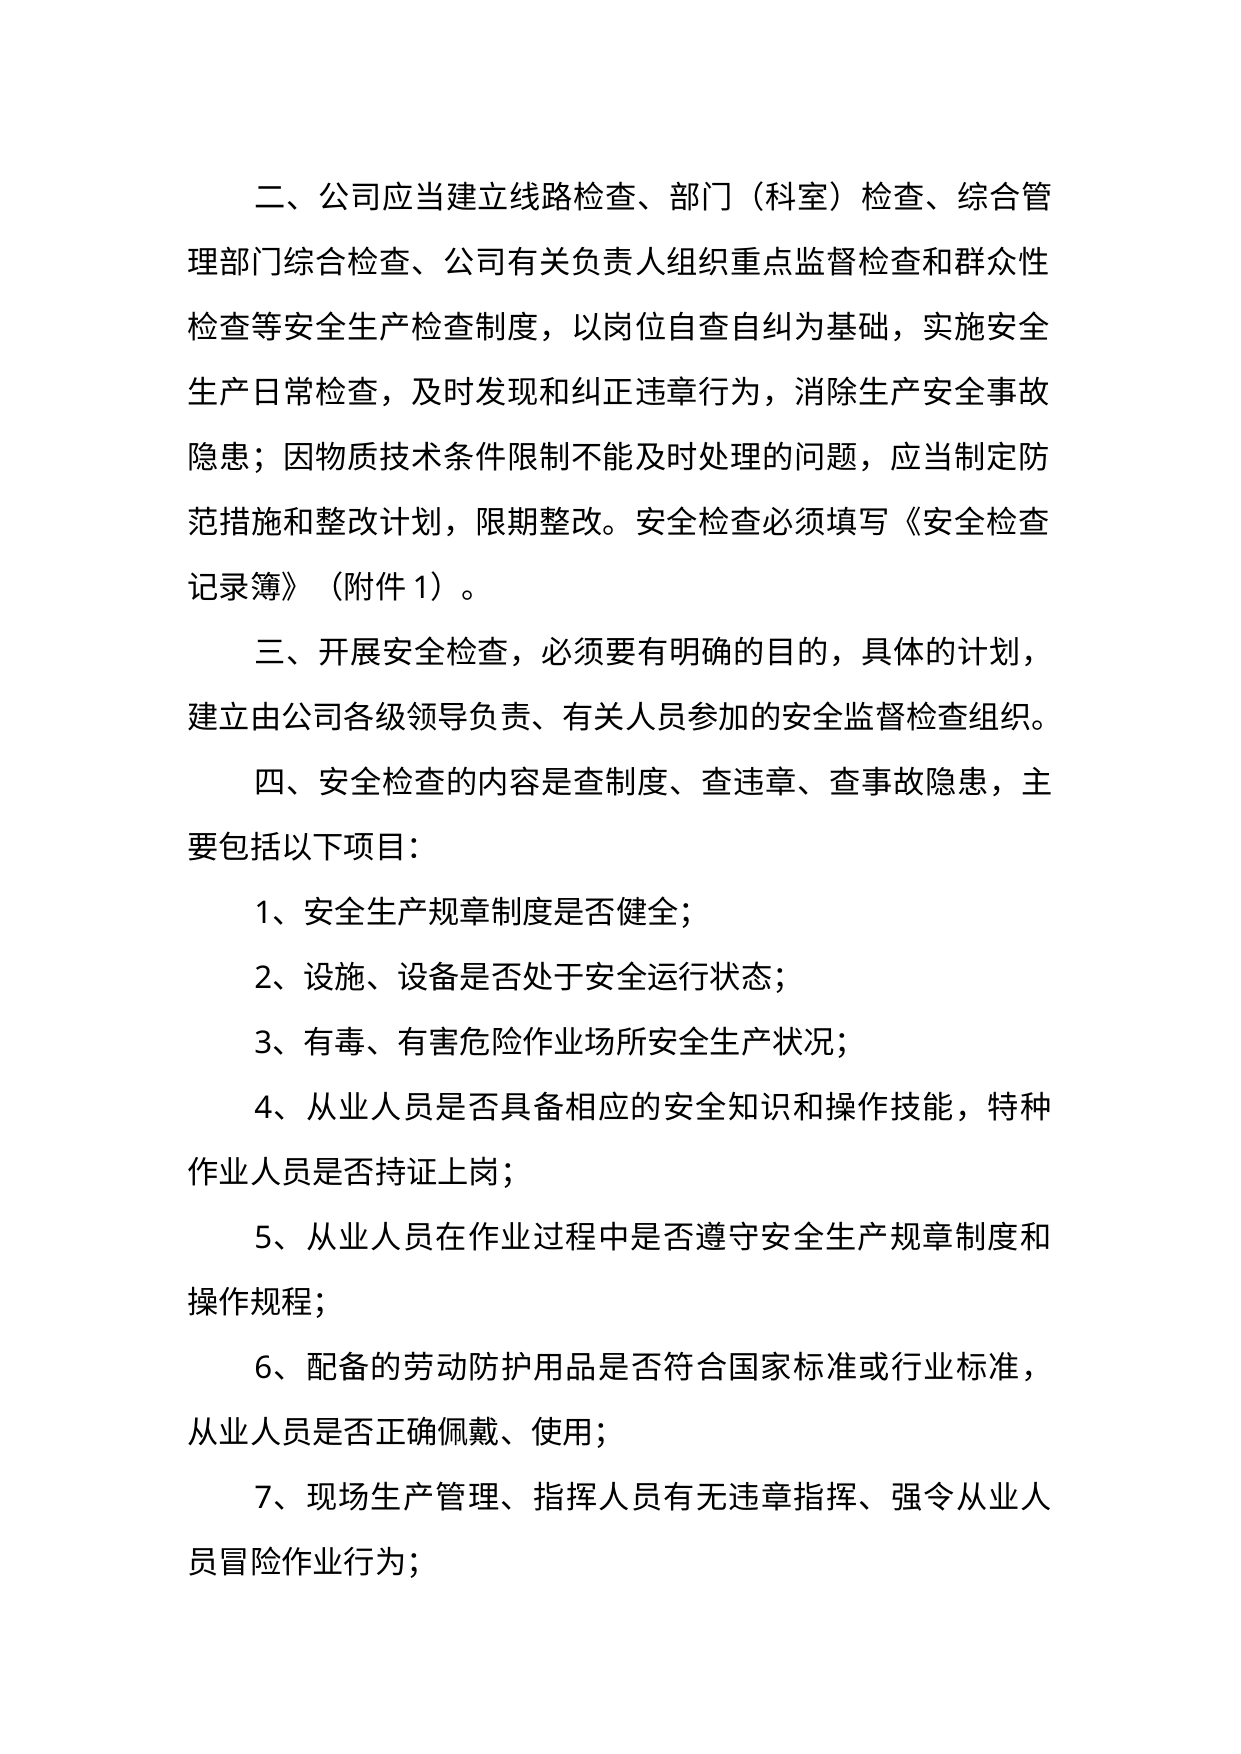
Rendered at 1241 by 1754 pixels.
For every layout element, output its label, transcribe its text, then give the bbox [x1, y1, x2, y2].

text 6、配备的劳动防护用品是否符合国家标准或行业标准，从业人员是否正确佩戴、使用； [187, 1332, 1053, 1462]
text 2、设施、设备是否处于安全运行状态； [187, 942, 1053, 1007]
text 三、开展安全检查，必须要有明确的目的，具体的计划，建立由公司各级领导负责、有关人员参加的安全监督检查组织。 [187, 617, 1053, 747]
text 二、公司应当建立线路检查、部门（科室）检查、综合管理部门综合检查、公司有关负责人组织重点监督检查和群众性检查等安全生产检查制度，以岗位自查自纠为基础，实施安全生产日常检查，及时发现和纠正违章行为，消除生产安全事故隐患；因物质技术条件限制不能及时处理的问题，应当制定防范措施和整改计划，限期整改。安全检查必须填写《安全检查记录簿》（附件1）。 [187, 162, 1053, 617]
text 3、有毒、有害危险作业场所安全生产状况； [187, 1007, 1053, 1072]
text 四、安全检查的内容是查制度、查违章、查事故隐患，主要包括以下项目： [187, 747, 1053, 877]
text 7、现场生产管理、指挥人员有无违章指挥、强令从业人员冒险作业行为； [187, 1462, 1053, 1592]
text 5、从业人员在作业过程中是否遵守安全生产规章制度和操作规程； [187, 1202, 1053, 1332]
text 4、从业人员是否具备相应的安全知识和操作技能，特种作业人员是否持证上岗； [187, 1072, 1053, 1202]
text 1、安全生产规章制度是否健全； [187, 877, 1053, 942]
